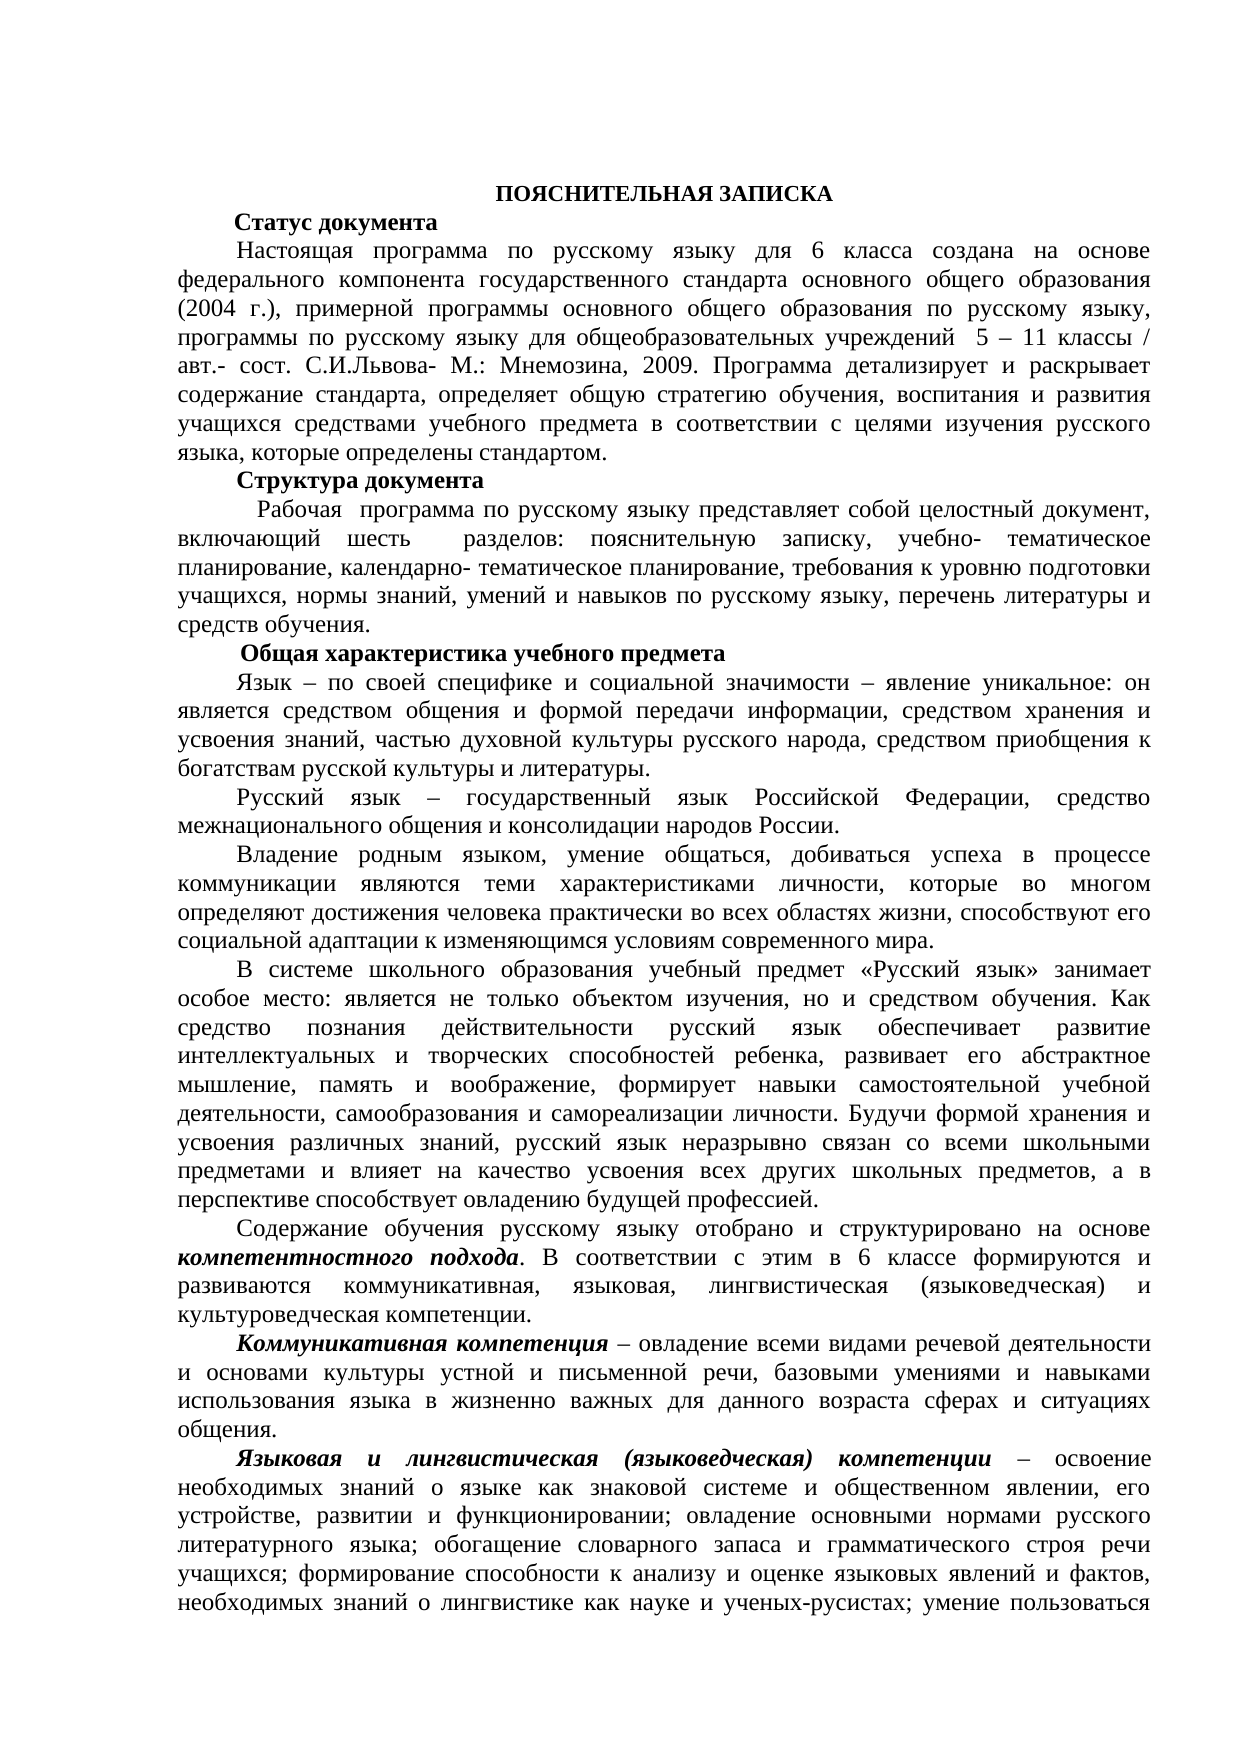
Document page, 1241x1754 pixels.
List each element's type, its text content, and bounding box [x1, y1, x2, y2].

text Владение родным языком, умение общаться, добиваться успеха в процессе коммуникации являются теми характеристиками личности, которые во многом определяют достижения человека практически во всех областях жизни, способствуют его социальной адаптации к изменяющимся условиям современного мира. [177, 839, 1152, 954]
text Язык – по своей специфике и социальной значимости – явление уникальное: он является средством общения и формой передачи информации, средством хранения и усвоения знаний, частью духовной культуры русского народа, средством приобщения к богатствам русской культуры и литературы. [177, 667, 1152, 782]
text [177, 1443, 1152, 1616]
text Русский язык – государственный язык Российской Федерации, средство межнационального общения и консолидации народов России. [177, 782, 1152, 839]
text Содержание обучения русскому языку отобрано и структурировано на основе компетентностного подхода. В соответствии с этим в 6 классе формируются и развиваются коммуникативная, языковая, лингвистическая (языковедческая) и культуроведческая компетенции. [177, 1213, 1152, 1328]
text Настоящая программа по русскому языку для 6 класса создана на основе федерального компонента государственного стандарта основного общего образования (2004 г.), примерной программы основного общего образования по русскому языку, программы по русскому языку для общеобразовательных учреждений 5 – 11 классы / авт.- сост. С.И.Львова- М.: Мнемозина, 2009. Программа детализирует и раскрывает содержание стандарта, определяет общую стратегию обучения, воспитания и развития учащихся средствами учебного предмета в соответствии с целями изучения русского языка, которые определены стандартом. [177, 236, 1152, 466]
text Рабочая программа по русскому языку представляет собой целостный документ, включающий шесть разделов: пояснительную записку, учебно- тематическое планирование, календарно- тематическое планирование, требования к уровню подготовки учащихся, нормы знаний, умений и навыков по русскому языку, перечень литературы и средств обучения. [177, 494, 1152, 638]
text Общая характеристика учебного предмета [177, 638, 1152, 667]
text Статус документа [177, 207, 1152, 236]
text В системе школьного образования учебный предмет «Русский язык» занимает особое место: является не только объектом изучения, но и средством обучения. Как средство познания действительности русский язык обеспечивает развитие интеллектуальных и творческих способностей ребенка, развивает его абстрактное мышление, память и воображение, формирует навыки самостоятельной учебной деятельности, самообразования и самореализации личности. Будучи формой хранения и усвоения различных знаний, русский язык неразрывно связан со всеми школьными предметами и влияет на качество усвоения всех других школьных предметов, а в перспективе способствует овладению будущей профессией. [177, 954, 1152, 1213]
text ПОЯСНИТЕЛЬНАЯ ЗАПИСКА [177, 180, 1152, 207]
text Структура документа [177, 466, 1152, 494]
text Коммуникативная компетенция – овладение всеми видами речевой деятельности и основами культуры устной и письменной речи, базовыми умениями и навыками использования языка в жизненно важных для данного возраста сферах и ситуациях общения. [177, 1328, 1152, 1443]
